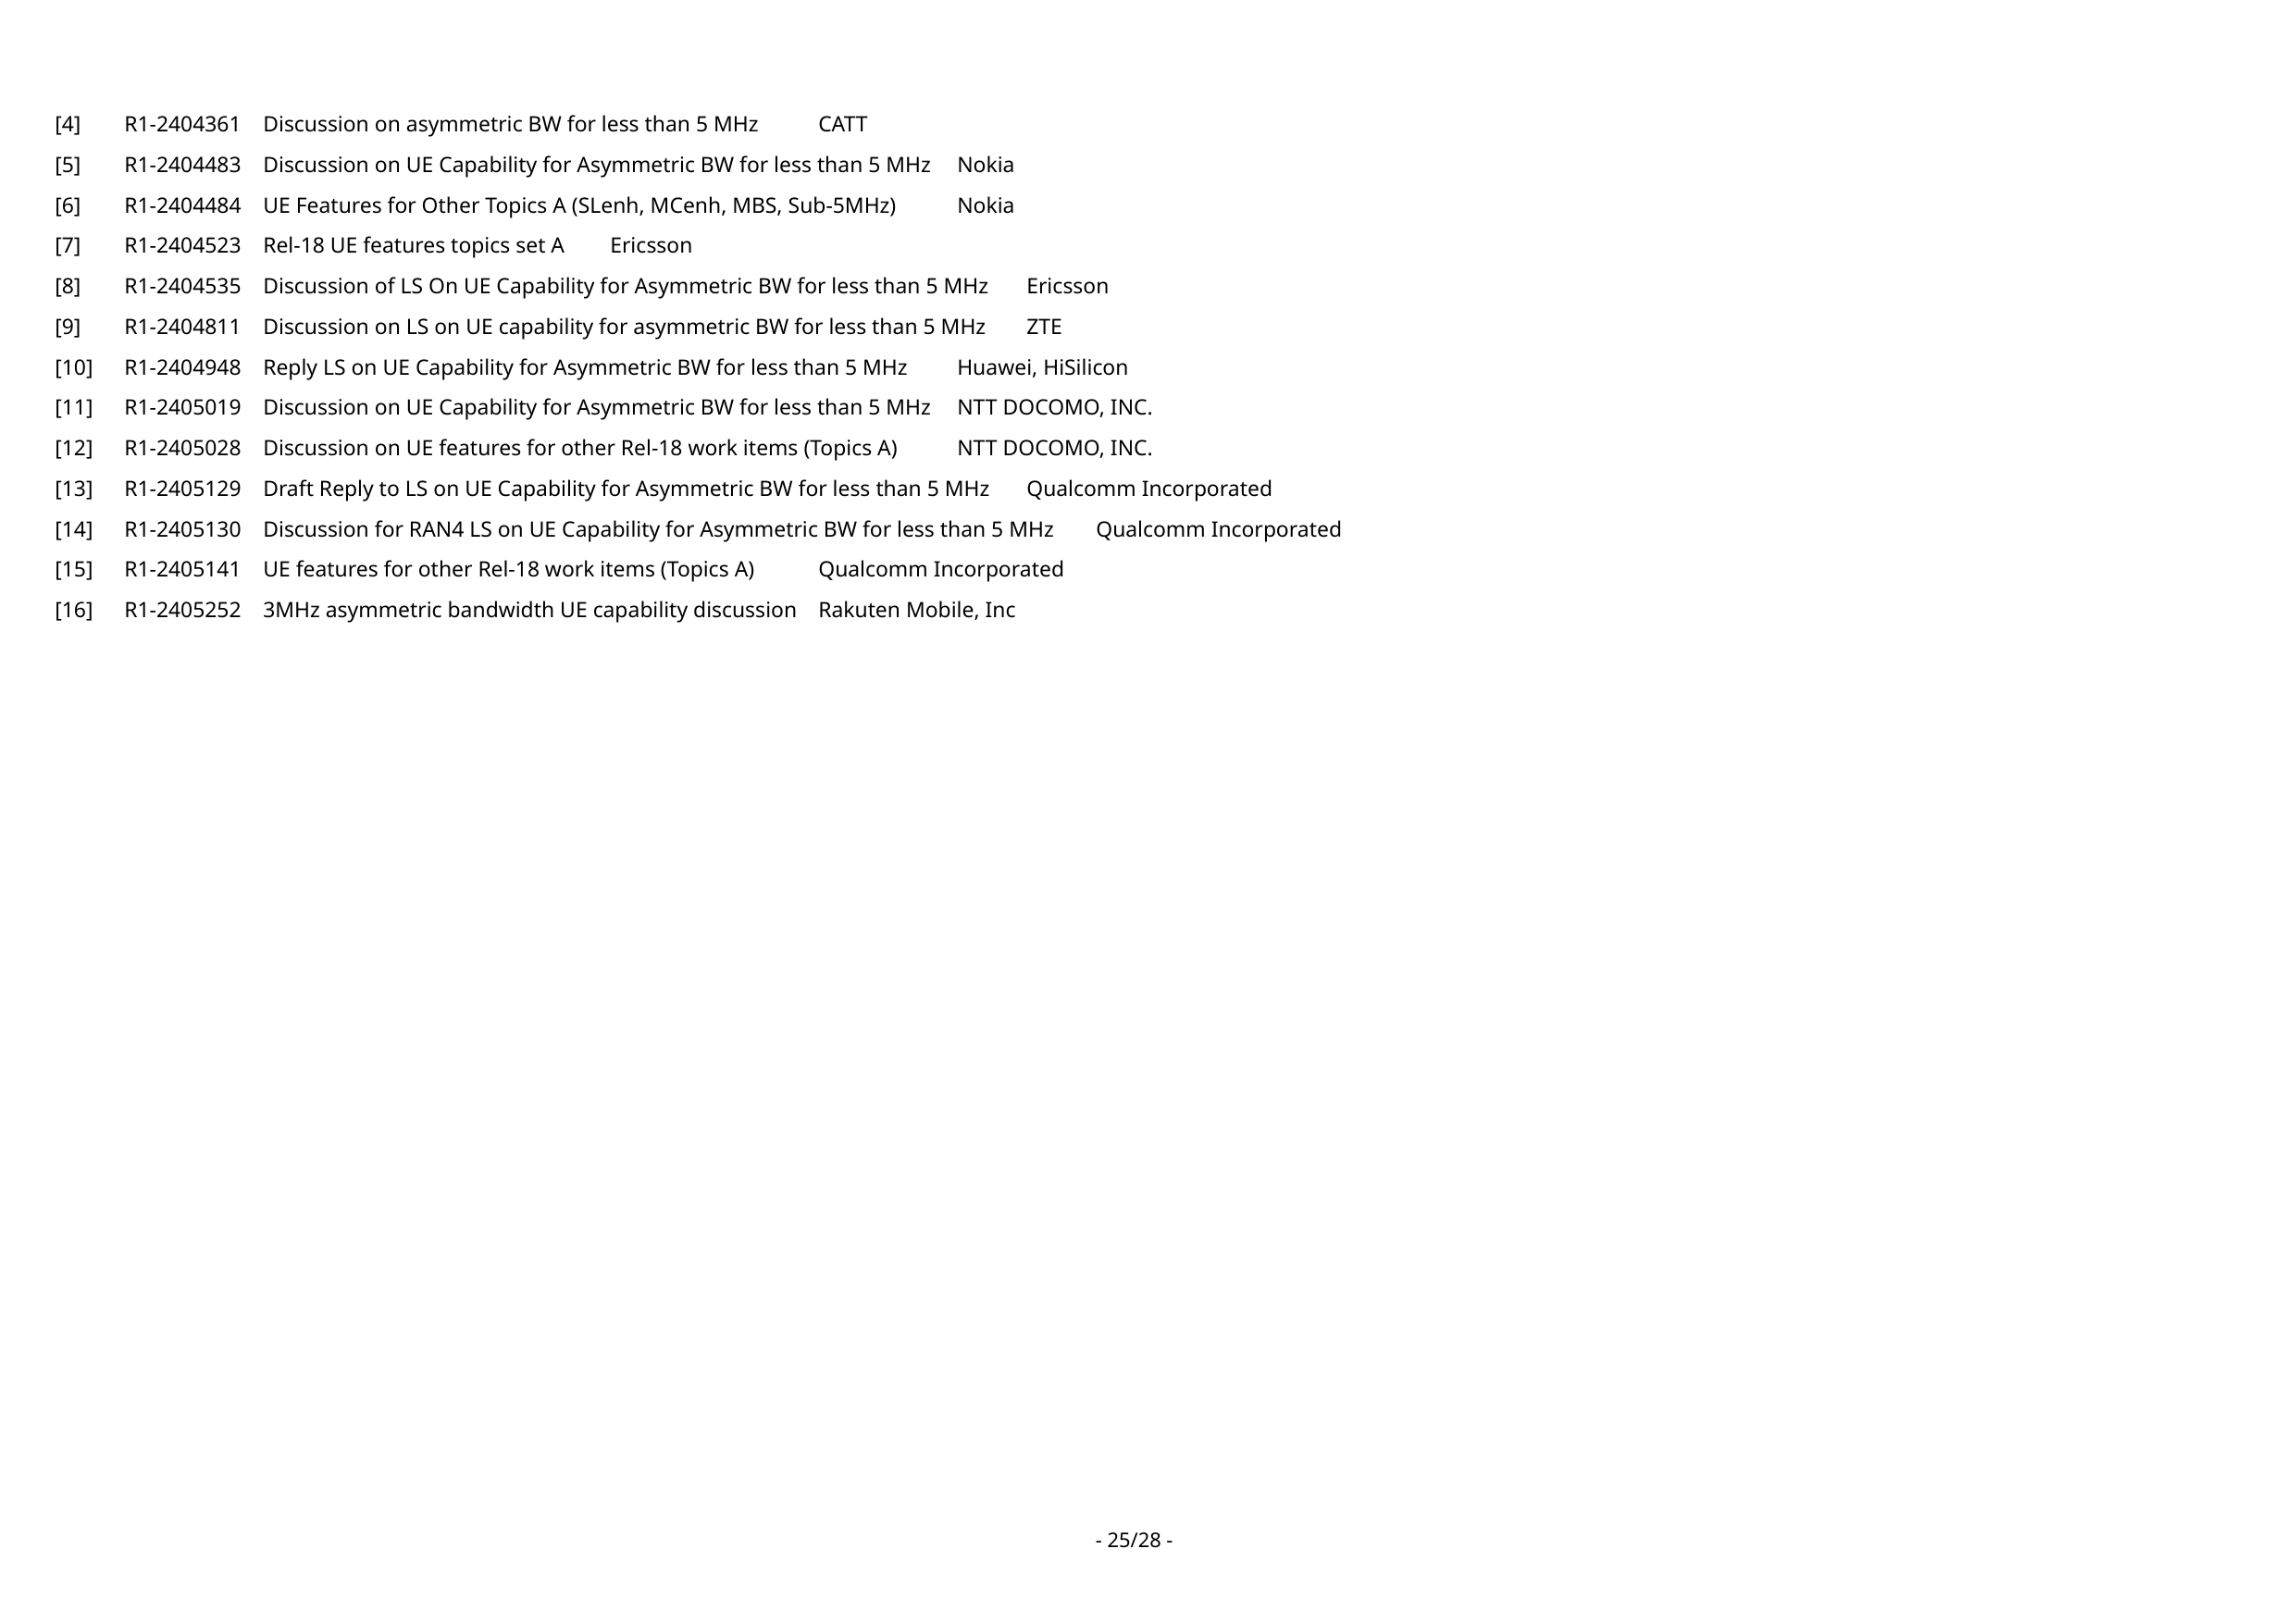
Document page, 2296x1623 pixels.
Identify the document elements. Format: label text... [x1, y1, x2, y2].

text [9] R1-2404811 Discussion on LS on UE capability for asymmetric BW for less than 5 MHz ZTE [55, 312, 2214, 341]
text [11] R1-2405019 Discussion on UE Capability for Asymmetric BW for less than 5 MHz NTT DOCOMO, INC. [55, 392, 2214, 422]
text [7] R1-2404523 Rel-18 UE features topics set A Ericsson [55, 230, 2214, 260]
text [6] R1-2404484 UE Features for Other Topics A (SLenh, MCenh, MBS, Sub-5MHz) Nokia [55, 191, 2214, 219]
text [14] R1-2405130 Discussion for RAN4 LS on UE Capability for Asymmetric BW for less than 5 MHz Qualcomm Incorporated [55, 514, 2214, 543]
text [13] R1-2405129 Draft Reply to LS on UE Capability for Asymmetric BW for less than 5 MHz Qualcomm Incorporated [55, 474, 2214, 502]
text [16] R1-2405252 3MHz asymmetric bandwidth UE capability discussion Rakuten Mobile, Inc [55, 595, 2214, 624]
text [5] R1-2404483 Discussion on UE Capability for Asymmetric BW for less than 5 MHz Nokia [55, 150, 2214, 179]
text [8] R1-2404535 Discussion of LS On UE Capability for Asymmetric BW for less than 5 MHz Ericsson [55, 271, 2214, 300]
text [15] R1-2405141 UE features for other Rel-18 work items (Topics A) Qualcomm Incorporated [55, 554, 2214, 584]
text [12] R1-2405028 Discussion on UE features for other Rel-18 work items (Topics A) NTT DOCOMO, INC. [55, 433, 2214, 462]
text [4] R1-2404361 Discussion on asymmetric BW for less than 5 MHz CATT [55, 109, 2214, 138]
text [10] R1-2404948 Reply LS on UE Capability for Asymmetric BW for less than 5 MHz Huawei, HiSilicon [55, 353, 2214, 381]
